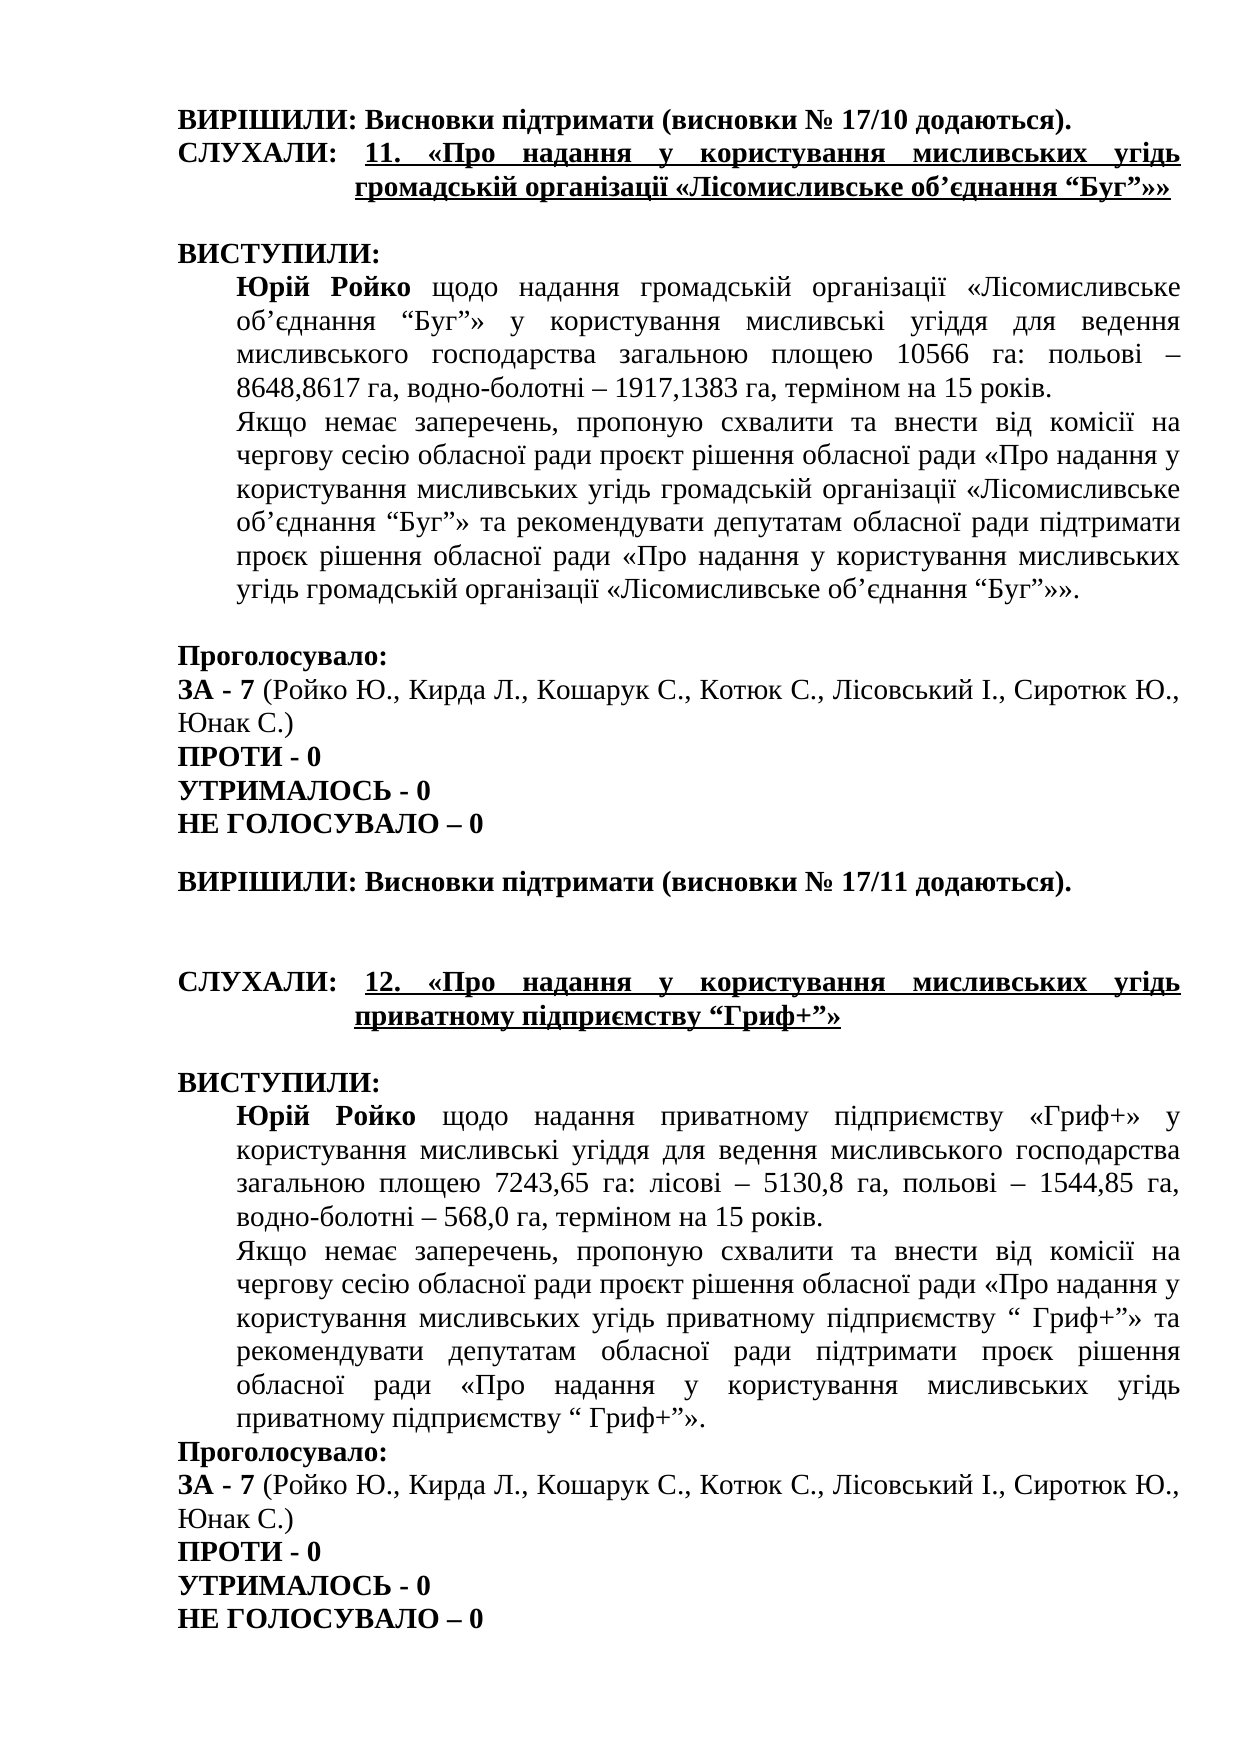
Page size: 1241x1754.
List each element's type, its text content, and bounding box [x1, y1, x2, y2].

text Юрій Ройко щодо надання приватному підприємству «Гриф+» у користування мисливські угіддя для ведення мисливського господарства загальною площею 7243,65 га: лісові – 5130,8 га, польові – 1544,85 га, водно-болотні – 568,0 га, терміном на 15 років. [236, 1098, 1181, 1233]
text УТРИМАЛОСЬ - 0 [177, 1568, 1181, 1602]
text ВИРІШИЛИ: Висновки підтримати (висновки № 17/10 додаються). [177, 102, 1181, 135]
text ВИСТУПИЛИ: [177, 236, 1181, 269]
text Якщо немає заперечень, пропоную схвалити та внести від комісії на чергову сесію обласної ради проєкт рішення обласної ради «Про надання у користування мисливських угідь громадській організації «Лісомисливське об’єднання “Буг”» та рекомендувати депутатам обласної ради підтримати проєк рішення обласної ради «Про надання у користування мисливських угідь громадській організації «Лісомисливське об’єднання “Буг”»». [236, 404, 1181, 605]
text Проголосувало: [177, 638, 1181, 672]
text СЛУХАЛИ: 11. «Про надання у користування мисливських угідь громадській організації «Лісомисливське об’єднання “Буг”»» [177, 135, 1181, 202]
text СЛУХАЛИ: 12. «Про надання у користування мисливських угідь приватному підприємству “Гриф+”» [177, 964, 1181, 1031]
text ПРОТИ - 0 [177, 1534, 1181, 1568]
text ЗА - 7 (Ройко Ю., Кирда Л., Кошарук С., Котюк С., Лісовський І., Сиротюк Ю., Юнак С.) [177, 672, 1181, 739]
text ВИСТУПИЛИ: [177, 1065, 1181, 1098]
text ВИРІШИЛИ: Висновки підтримати (висновки № 17/11 додаються). [177, 864, 1181, 897]
text Проголосувало: [177, 1434, 1181, 1467]
text Якщо немає заперечень, пропоную схвалити та внести від комісії на чергову сесію обласної ради проєкт рішення обласної ради «Про надання у користування мисливських угідь приватному підприємству “ Гриф+”» та рекомендувати депутатам обласної ради підтримати проєк рішення обласної ради «Про надання у користування мисливських угідь приватному підприємству “ Гриф+”». [236, 1233, 1181, 1434]
text НЕ ГОЛОСУВАЛО – 0 [177, 806, 1181, 840]
text УТРИМАЛОСЬ - 0 [177, 773, 1181, 806]
text ЗА - 7 (Ройко Ю., Кирда Л., Кошарук С., Котюк С., Лісовський І., Сиротюк Ю., Юнак С.) [177, 1467, 1181, 1534]
text НЕ ГОЛОСУВАЛО – 0 [177, 1602, 1181, 1635]
text ПРОТИ - 0 [177, 739, 1181, 773]
text Юрій Ройко щодо надання громадській організації «Лісомисливське об’єднання “Буг”» у користування мисливські угіддя для ведення мисливського господарства загальною площею 10566 га: польові – 8648,8617 га, водно-болотні – 1917,1383 га, терміном на 15 років. [236, 269, 1181, 404]
